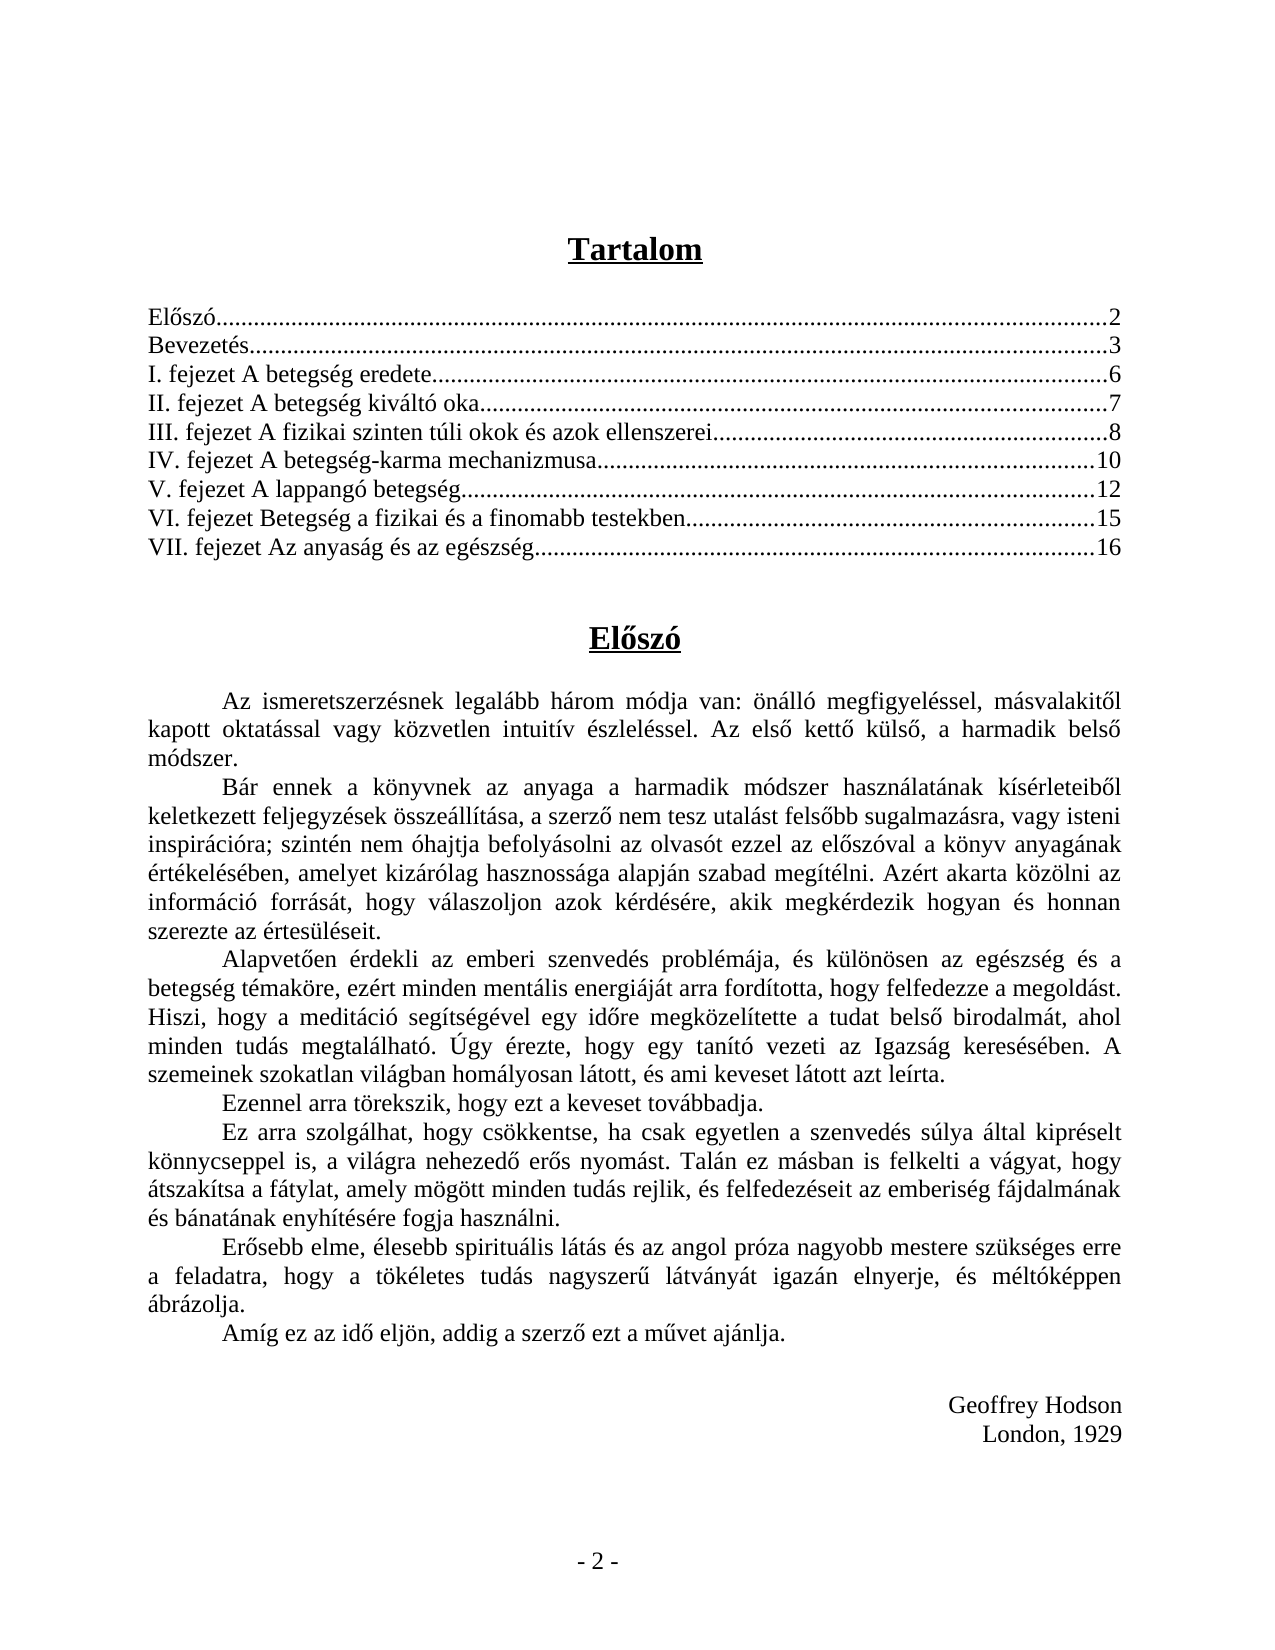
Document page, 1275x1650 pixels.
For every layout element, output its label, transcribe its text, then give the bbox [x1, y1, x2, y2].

text VII. fejezet Az anyaság és az egészség 16 [148, 532, 1122, 560]
text Az ismeretszerzésnek legalább három módja van: önálló megfigyeléssel, másvalakitől kapott oktatással vagy közvetlen intuitív észleléssel. Az első kettő külső, a harmadik belső módszer. [148, 686, 1122, 772]
text III. fejezet A fizikai szinten túli okok és azok ellenszerei 8 [148, 417, 1122, 445]
subtitle Tartalom [148, 229, 1122, 267]
text Bevezetés 3 [148, 330, 1122, 359]
text Erősebb elme, élesebb spirituális látás és az angol próza nagyobb mestere szükséges erre a feladatra, hogy a tökéletes tudás nagyszerű látványát igazán elnyerje, és méltóképpen ábrázolja. [148, 1232, 1122, 1318]
text Geoffrey Hodson [148, 1390, 1122, 1419]
subtitle Előszó [148, 618, 1122, 657]
text VI. fejezet Betegség a fizikai és a finomabb testekben 15 [148, 503, 1122, 532]
text V. fejezet A lappangó betegség 12 [148, 474, 1122, 503]
text Ezennel arra törekszik, hogy ezt a keveset továbbadja. [148, 1088, 1122, 1117]
text Előszó 2 [148, 302, 1122, 330]
text II. fejezet A betegség kiváltó oka 7 [148, 388, 1122, 417]
text Amíg ez az idő eljön, addig a szerző ezt a művet ajánlja. [148, 1318, 1122, 1347]
text I. fejezet A betegség eredete 6 [148, 359, 1122, 388]
text Bár ennek a könyvnek az anyaga a harmadik módszer használatának kísérleteiből keletkezett feljegyzések összeállítása, a szerző nem tesz utalást felsőbb sugalmazásra, vagy isteni inspirációra; szintén nem óhajtja befolyásolni az olvasót ezzel az előszóval a könyv anyagának értékelésében, amelyet kizárólag hasznossága alapján szabad megítélni. Azért akarta közölni az információ forrását, hogy válaszoljon azok kérdésére, akik megkérdezik hogyan és honnan szerezte az értesüléseit. [148, 772, 1122, 944]
text Ez arra szolgálhat, hogy csökkentse, ha csak egyetlen a szenvedés súlya által kipréselt könnycseppel is, a világra nehezedő erős nyomást. Talán ez másban is felkelti a vágyat, hogy átszakítsa a fátylat, amely mögött minden tudás rejlik, és felfedezéseit az emberiség fájdalmának és bánatának enyhítésére fogja használni. [148, 1117, 1122, 1232]
text Alapvetően érdekli az emberi szenvedés problémája, és különösen az egészség és a betegség témaköre, ezért minden mentális energiáját arra fordította, hogy felfedezze a megoldást. Hiszi, hogy a meditáció segítségével egy időre megközelítette a tudat belső birodalmát, ahol minden tudás megtalálható. Úgy érezte, hogy egy tanító vezeti az Igazság keresésében. A szemeinek szokatlan világban homályosan látott, és ami keveset látott azt leírta. [148, 944, 1122, 1088]
text IV. fejezet A betegség-karma mechanizmusa 10 [148, 445, 1122, 474]
text London, 1929 [148, 1419, 1122, 1448]
